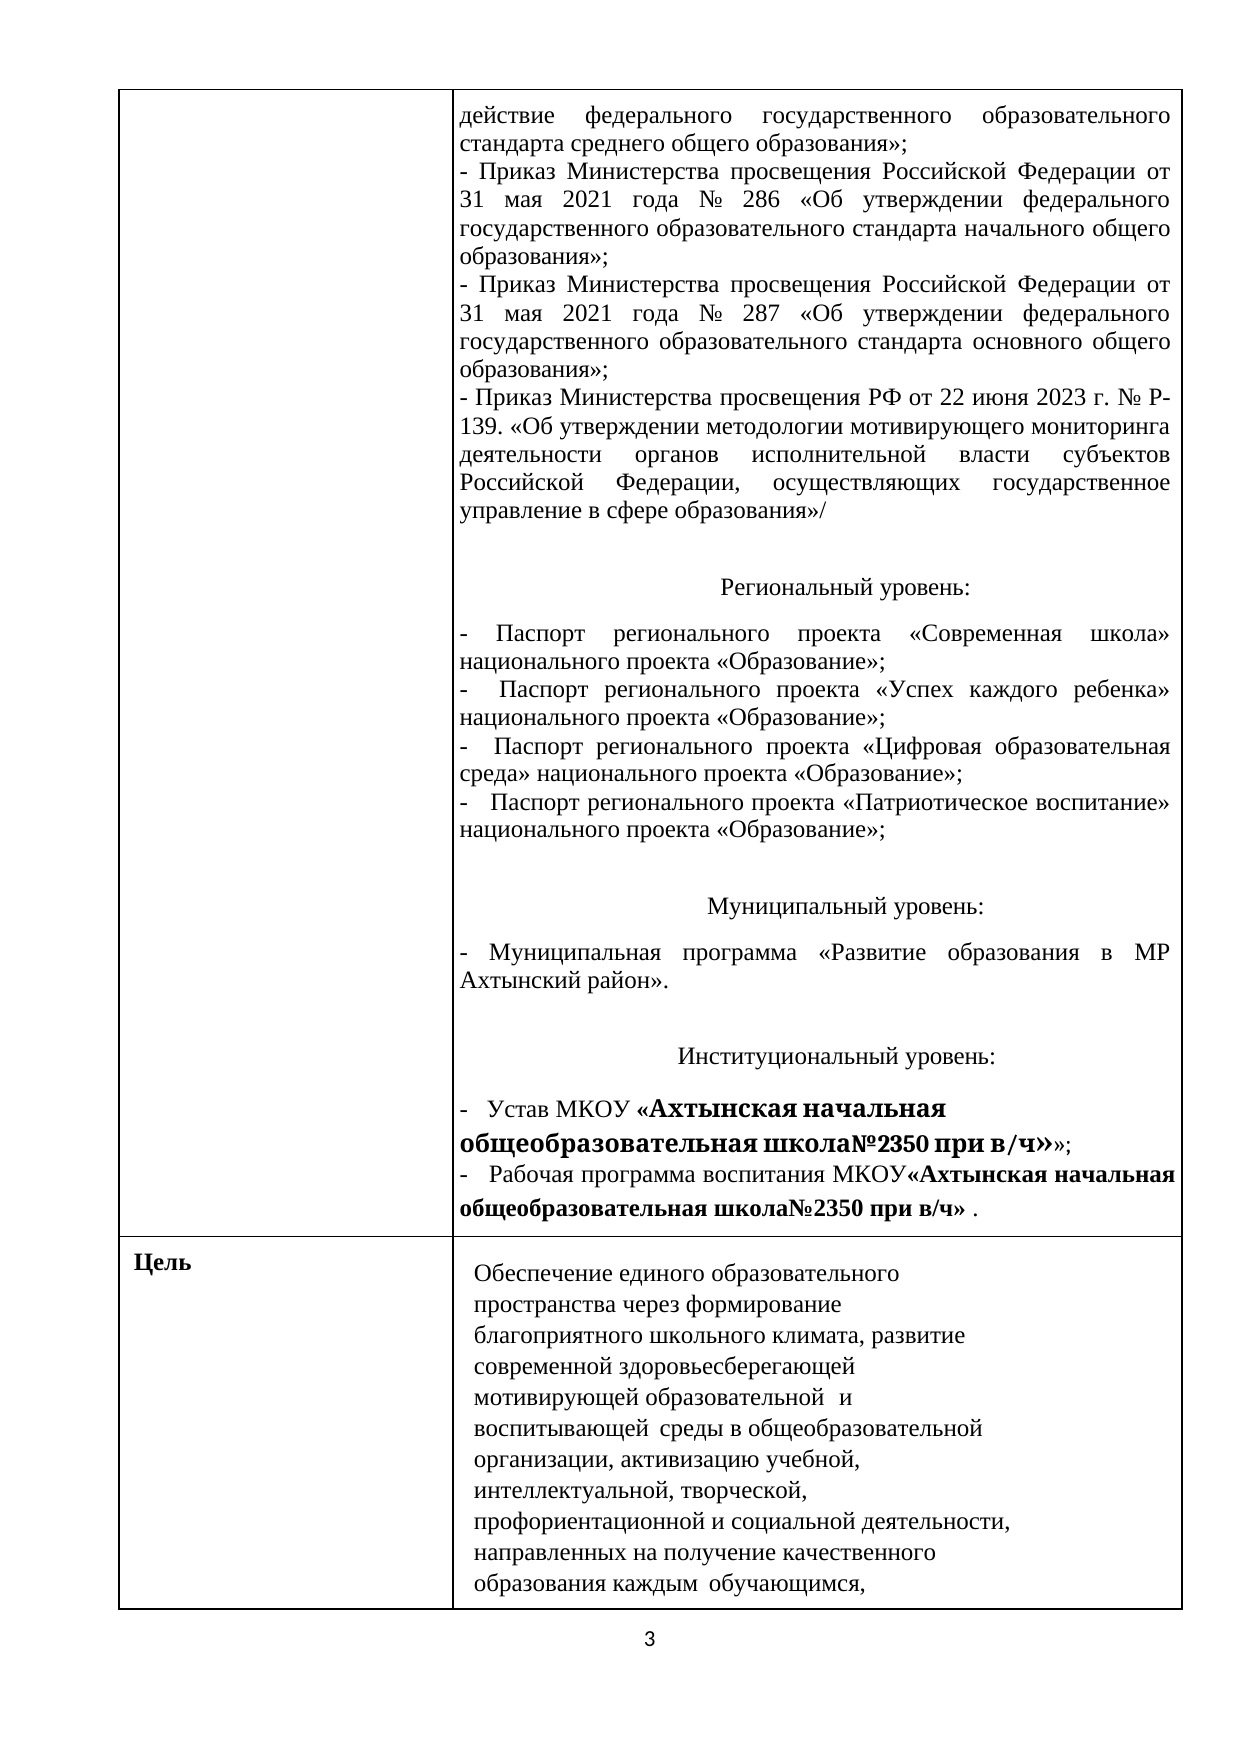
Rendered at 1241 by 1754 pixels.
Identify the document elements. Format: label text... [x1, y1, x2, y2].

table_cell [120, 90, 452, 1236]
table_cell Цель [120, 1237, 452, 1608]
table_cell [454, 90, 1181, 1236]
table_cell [454, 1237, 1181, 1608]
